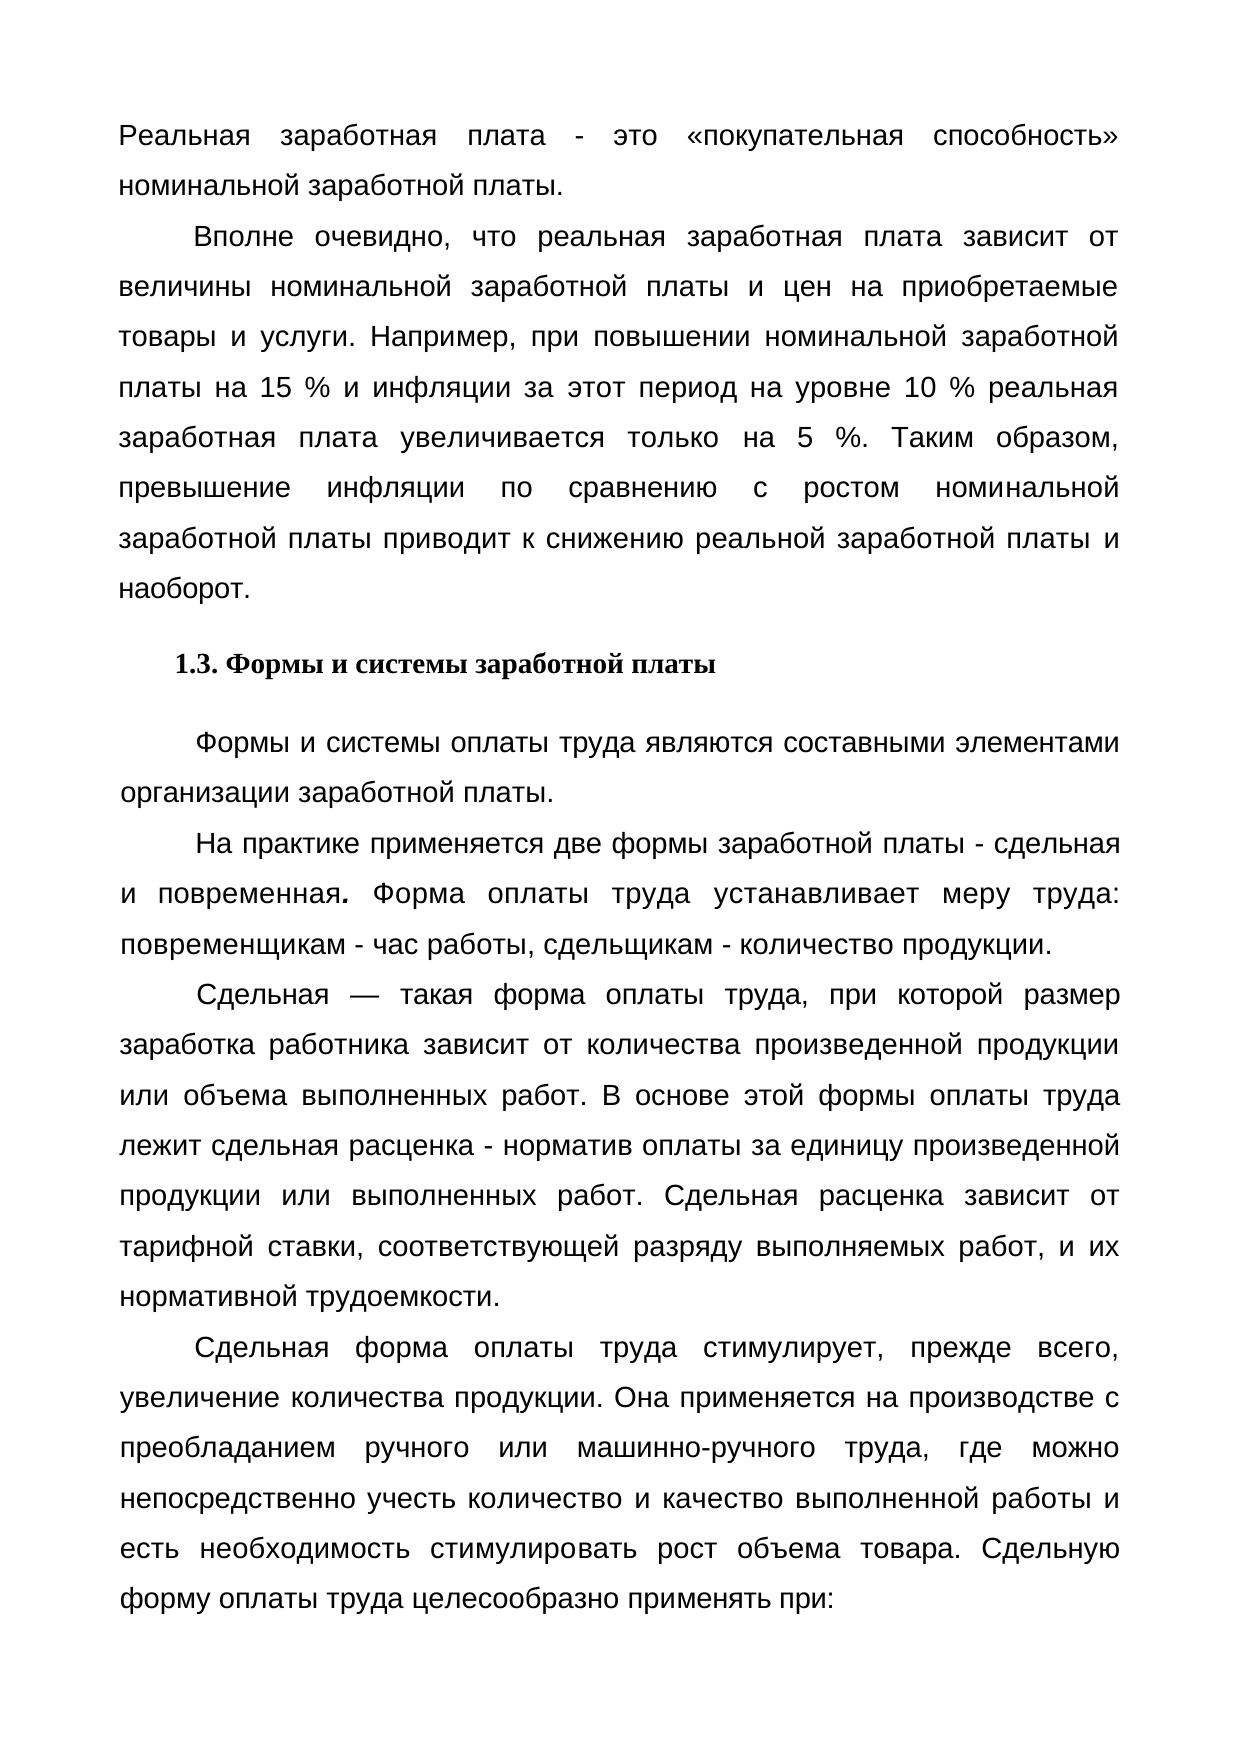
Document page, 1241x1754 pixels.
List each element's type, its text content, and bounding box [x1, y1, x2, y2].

text 1.3. Формы и системы заработной платы [118, 646, 1122, 680]
text Сдельная — такая форма оплаты труда, при которой размер заработка работника зависит от количества произведенной продукции или объема выполненных работ. В основе этой формы оплаты труда лежит сдельная расценка - норматив оплаты за единицу произведенной продукции или выполненных работ. Сдельная расценка зависит от тарифной ставки, соответствующей разряду выполняемых работ, и их нормативной трудоемкости. [119, 977, 1121, 1312]
text На практике применяется две формы заработной платы - сдельная и повременная. Форма оплаты труда устанавливает меру труда: повременщикам - час работы, сдельщикам - количество продукции. [120, 826, 1121, 960]
text Формы и системы оплаты труда являются составными элементами организации заработной платы. [120, 725, 1120, 809]
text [118, 118, 1119, 202]
text Вполне очевидно, что реальная заработная плата зависит от величины номинальной заработной платы и цен на приобретаемые товары и услуги. Например, при повышении номинальной заработной платы на 15 % и инфляции за этот период на уровне 10 % реальная заработная плата увеличивается только на 5 %. Таким образом, превышение инфляции по сравнению с ростом номинальной заработной платы приводит к снижению реальной заработной платы и наоборот. [118, 219, 1119, 604]
text Сдельная форма оплаты труда стимулирует, прежде всего, увеличение количества продукции. Она применяется на производстве с преобладанием ручного или машинно-ручного труда, где можно непосредственно учесть количество и качество выполненной работы и есть необходимость стимулировать рост объема товара. Сдельную форму оплаты труда целесообразно применять при: [119, 1330, 1121, 1615]
